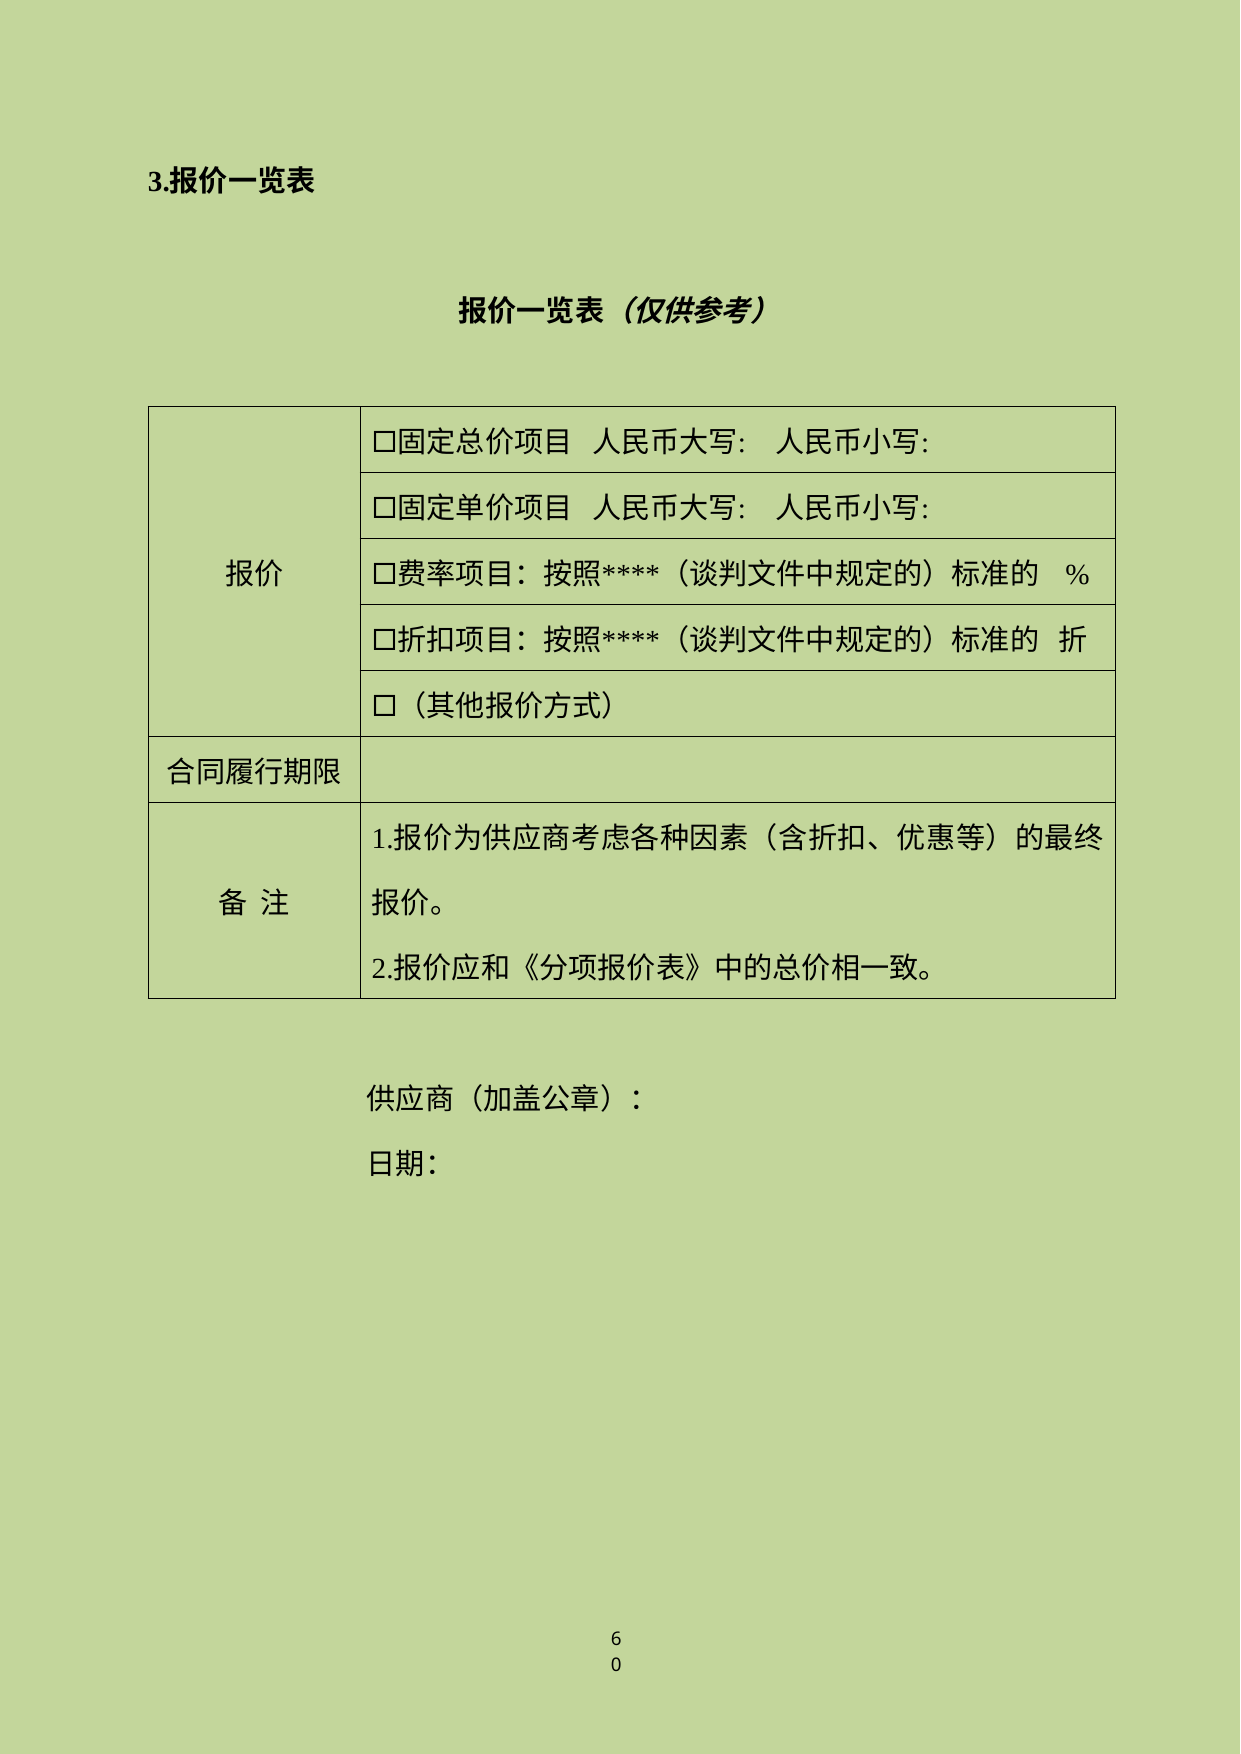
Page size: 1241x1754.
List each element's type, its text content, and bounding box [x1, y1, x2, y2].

text 供应商（加盖公章）： [148, 1064, 1093, 1129]
table_header 报价 [149, 407, 360, 736]
text 3.报价一览表 [148, 146, 1093, 211]
text 日期： [148, 1129, 1093, 1194]
table_cell 备 注 [149, 803, 360, 998]
table_cell 合同履行期限 [149, 737, 360, 802]
table_cell 固定单价项目 人民币大写: 人民币小写: [361, 473, 1115, 538]
table_cell 费率项目：按照****（谈判文件中规定的）标准的 % [361, 539, 1115, 604]
table_cell [361, 737, 1115, 802]
table_cell （其他报价方式） [361, 671, 1115, 736]
table_cell 折扣项目：按照****（谈判文件中规定的）标准的 折 [361, 605, 1115, 670]
text 报价一览表（仅供参考） [148, 276, 1093, 341]
table_cell 1.报价为供应商考虑各种因素（含折扣、优惠等）的最终报价。 2.报价应和《分项报价表》中的总价相一致。 [361, 803, 1115, 998]
table_header 固定总价项目 人民币大写: 人民币小写: [361, 407, 1115, 472]
